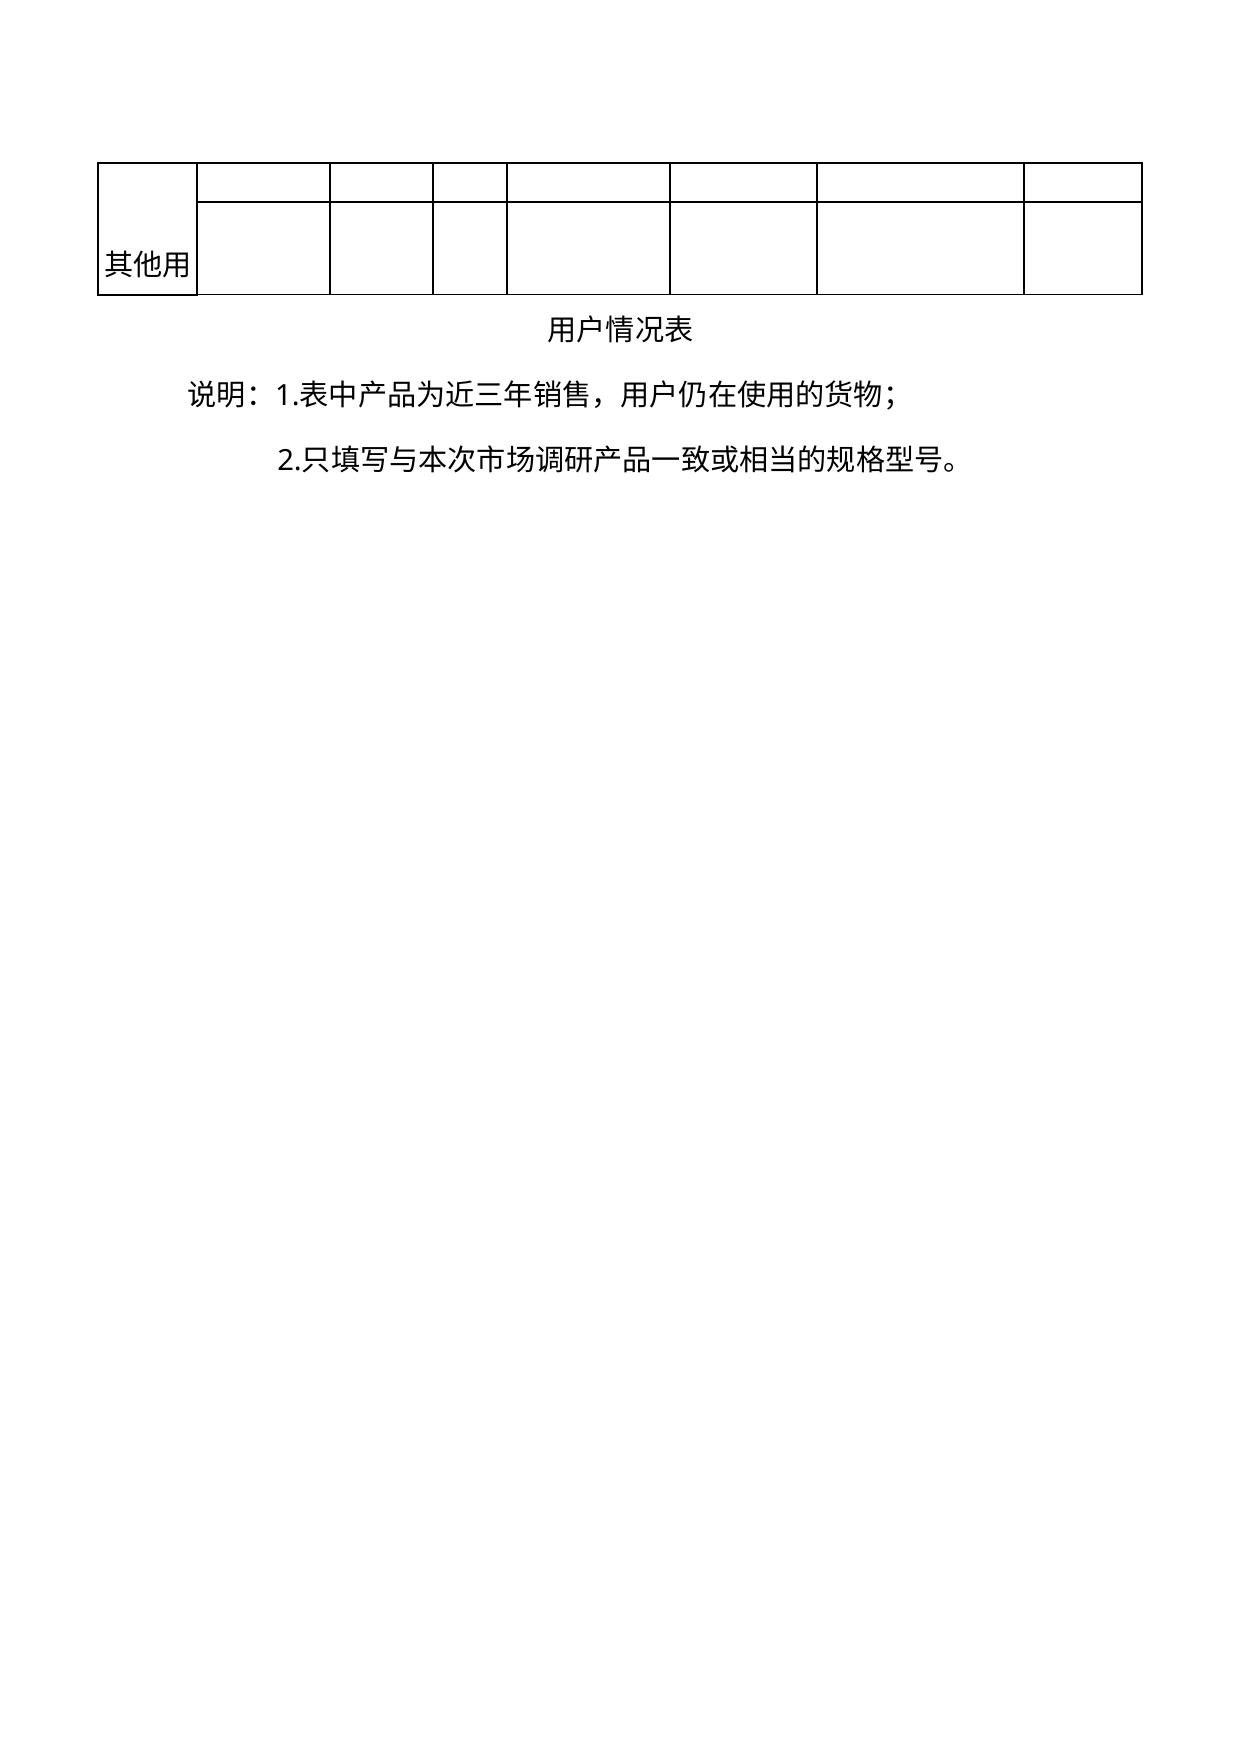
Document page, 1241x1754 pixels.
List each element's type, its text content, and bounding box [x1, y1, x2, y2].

table_cell [434, 164, 506, 201]
table_cell [671, 203, 816, 294]
table_cell [331, 164, 432, 201]
text 2.只填写与本次市场调研产品一致或相当的规格型号。 [187, 425, 1053, 490]
table_cell [331, 203, 432, 294]
table_cell [671, 164, 816, 201]
table_cell [1025, 164, 1141, 201]
table_cell [198, 203, 329, 294]
table_cell [508, 164, 669, 201]
table_cell [508, 203, 669, 294]
text 用户情况表 [187, 295, 1053, 360]
table_cell [434, 203, 506, 294]
table_cell [818, 164, 1023, 201]
table_cell [1025, 203, 1141, 294]
text 说明：1.表中产品为近三年销售，用户仍在使用的货物； [187, 360, 1053, 425]
table_cell [818, 203, 1023, 294]
table_cell [198, 164, 329, 201]
